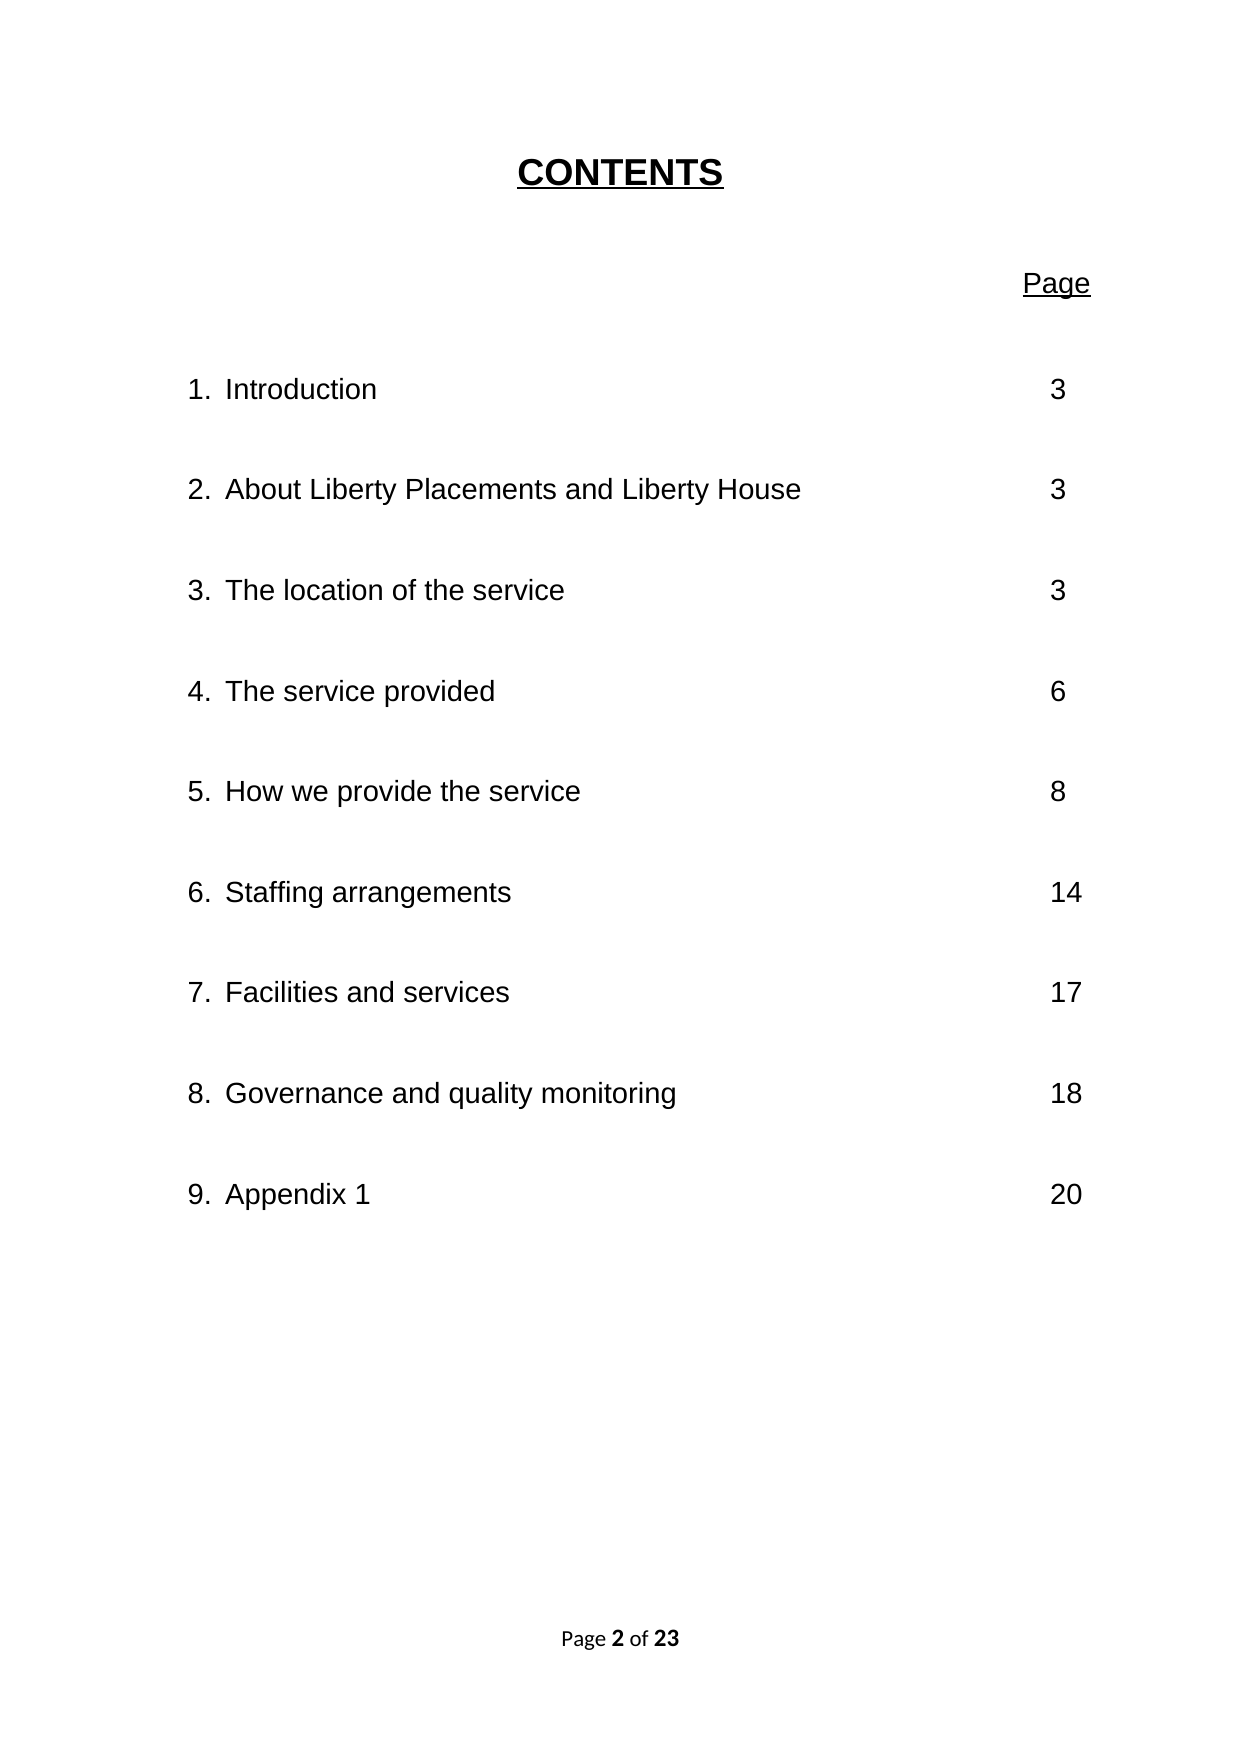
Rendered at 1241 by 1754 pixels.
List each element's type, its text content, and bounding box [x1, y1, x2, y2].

list Appendix 1 20 [187, 1177, 1090, 1210]
list The location of the service 3 [187, 573, 1090, 606]
list Facilities and services 17 [187, 975, 1090, 1009]
list Staffing arrangements 14 [187, 875, 1090, 908]
list Governance and quality monitoring 18 [187, 1076, 1090, 1109]
list The service provided 6 [187, 673, 1090, 707]
text CONTENTS [150, 150, 1090, 193]
text Page [150, 266, 1090, 299]
list Introduction 3 [187, 372, 1090, 405]
list About Liberty Placements and Liberty House 3 [187, 472, 1090, 506]
list How we provide the service 8 [187, 774, 1090, 808]
